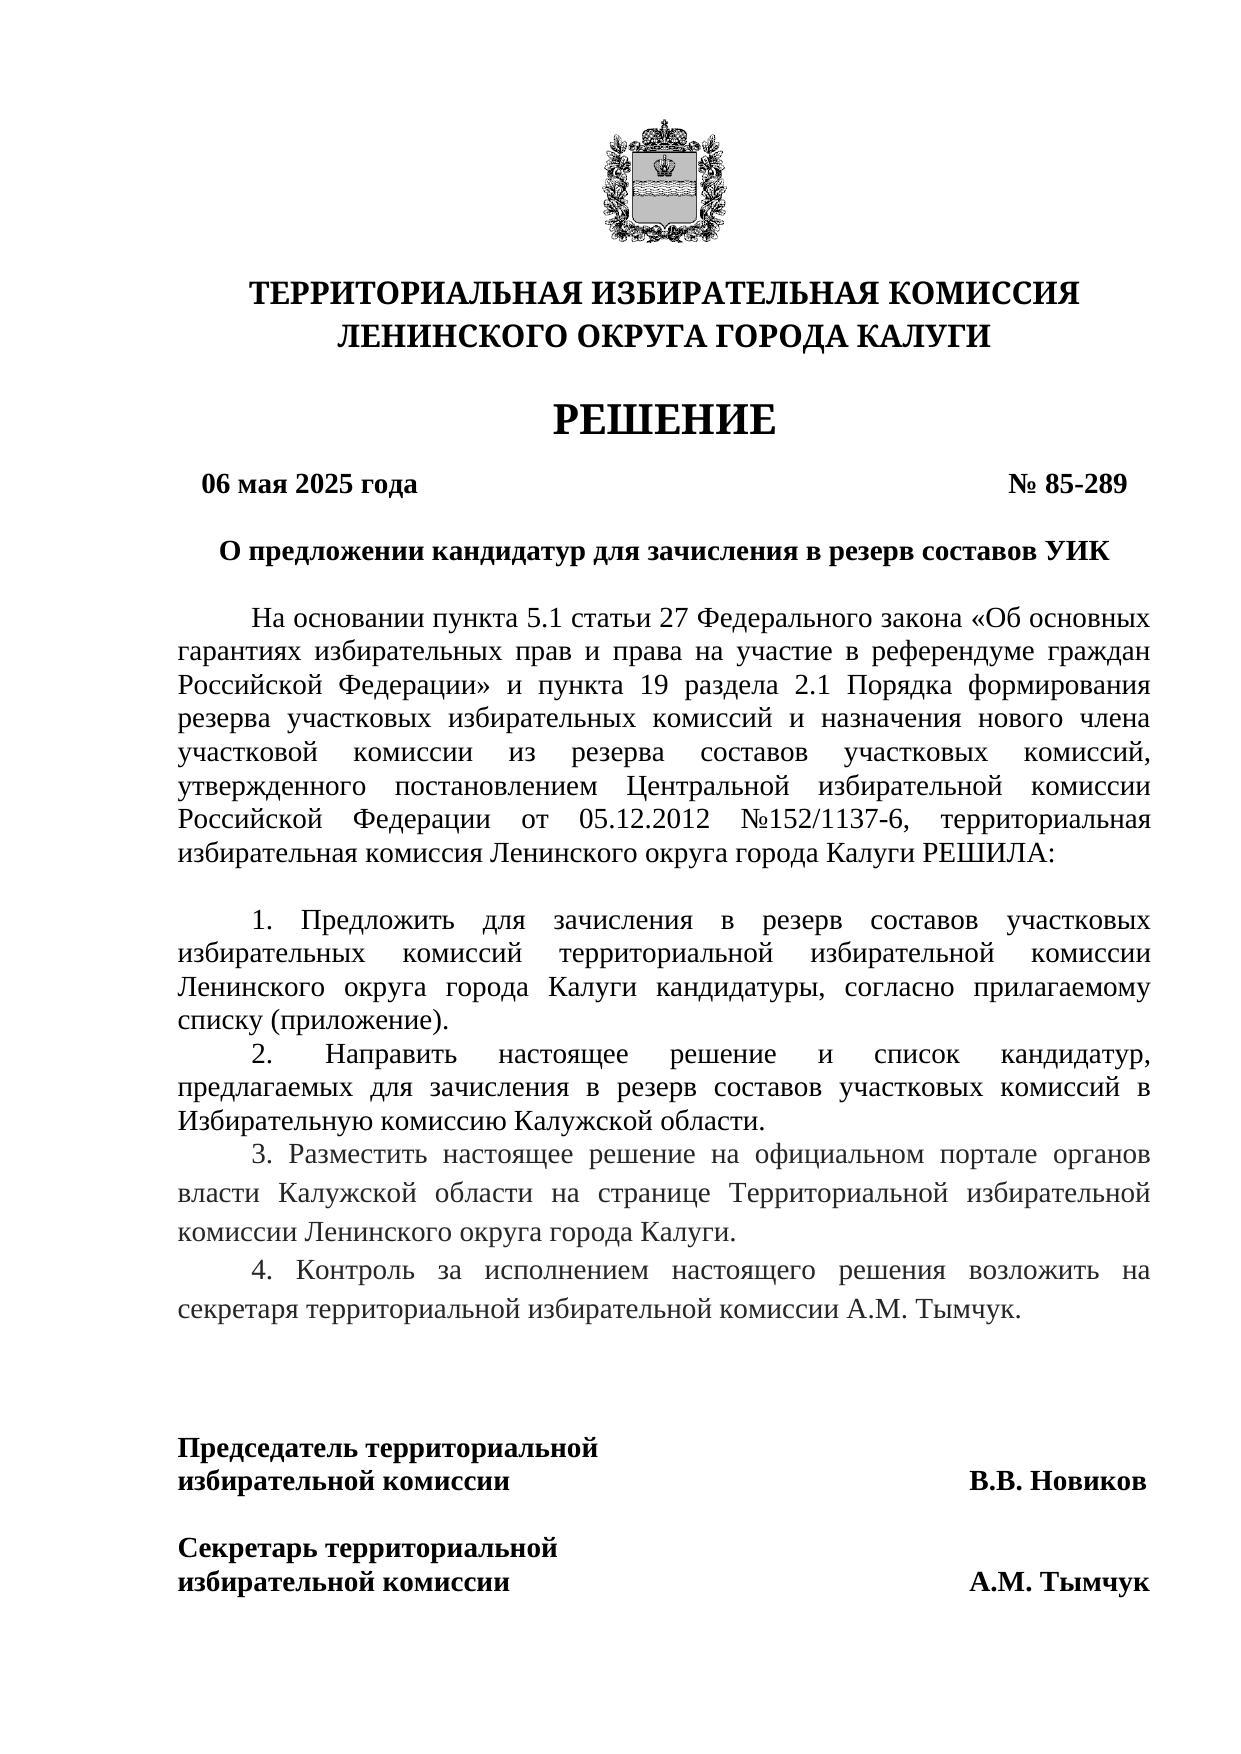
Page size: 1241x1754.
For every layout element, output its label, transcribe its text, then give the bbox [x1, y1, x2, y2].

text Секретарь территориальной [177, 1531, 1152, 1564]
text 1. Предложить для зачисления в резерв составов участковых избирательных комиссий территориальной избирательной комиссии Ленинского округа города Калуги кандидатуры, согласно прилагаемому списку (приложение). [177, 902, 1152, 1036]
text 4. Контроль за исполнением настоящего решения возложить на секретаря территориальной избирательной комиссии А.М. Тымчук. [177, 1252, 1152, 1324]
list Направить настоящее решение и список кандидатур, предлагаемых для зачисления в резерв составов участковых комиссий в Избирательную комиссию Калужской области. [177, 1036, 1152, 1137]
text избирательной комиссии А.М. Тымчук [177, 1564, 1152, 1598]
text Председатель территориальной [177, 1430, 1152, 1463]
text 06 мая 2025 года № 85-289 [177, 466, 1152, 499]
subtitle ТЕРРИТОРИАЛЬНАЯ ИЗБИРАТЕЛЬНАЯ КОМИССИЯ ЛЕНИНСКОГО ОКРУГА ГОРОДА КАЛУГИ [177, 271, 1152, 356]
text РЕШЕНИЕ [177, 390, 1152, 447]
text 3. Разместить настоящее решение на официальном портале органов власти Калужской области на странице Территориальной избирательной комиссии Ленинского округа города Калуги. [177, 1137, 1152, 1247]
text избирательной комиссии В.В. Новиков [177, 1463, 1152, 1497]
text На основании пункта 5.1 статьи 27 Федерального закона «Об основных гарантиях избирательных прав и права на участие в референдуме граждан Российской Федерации» и пункта 19 раздела 2.1 Порядка формирования резерва участковых избирательных комиссий и назначения нового члена участковой комиссии из резерва составов участковых комиссий, утвержденного постановлением Центральной избирательной комиссии Российской Федерации от 05.12.2012 №152/1137-6, территориальная избирательная комиссия Ленинского округа города Калуги РЕШИЛА: [177, 600, 1152, 868]
picture [601, 118, 728, 245]
text О предложении кандидатур для зачисления в резерв составов УИК [177, 533, 1152, 566]
